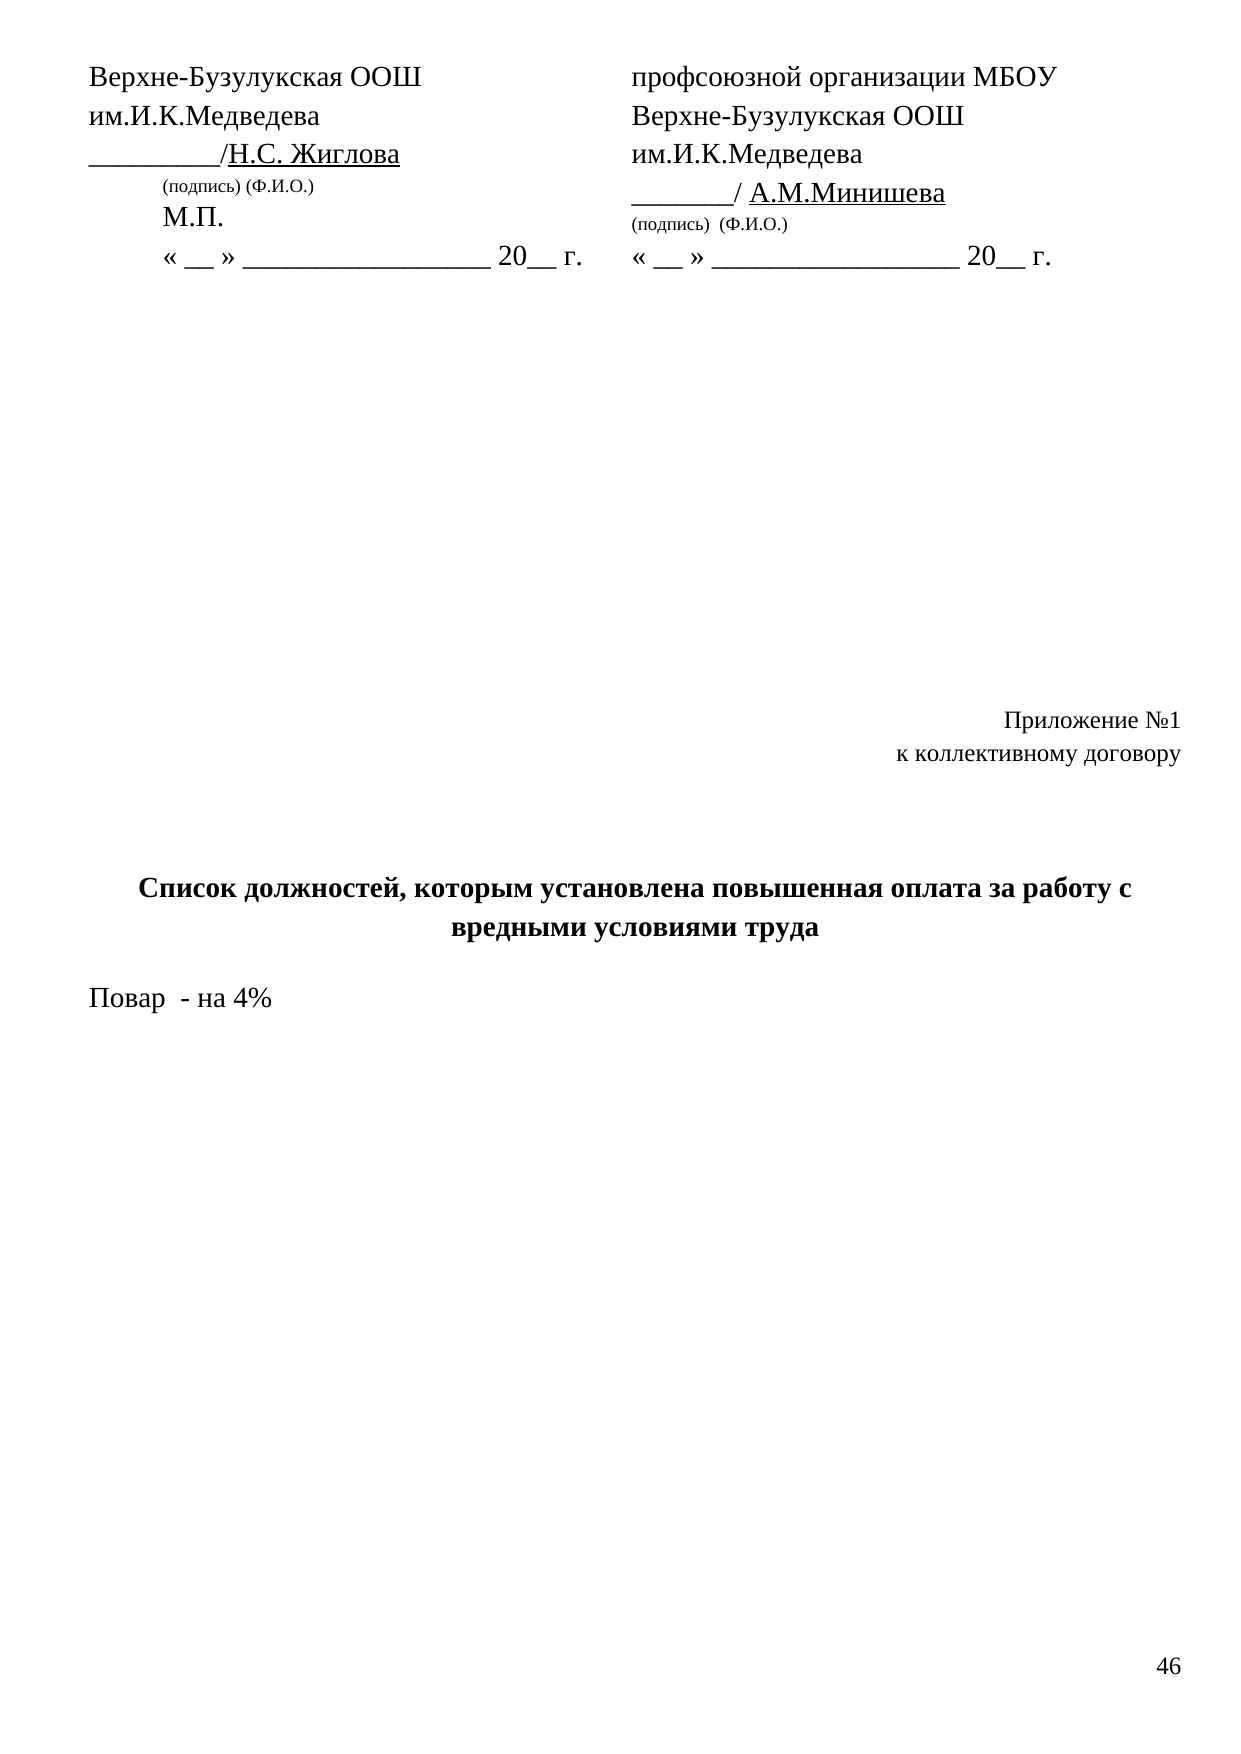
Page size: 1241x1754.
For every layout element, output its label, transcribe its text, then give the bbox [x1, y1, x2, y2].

text Приложение №1 [89, 705, 1181, 734]
text к коллективному договору [89, 738, 1181, 767]
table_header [78, 59, 620, 276]
text Повар - на 4% [89, 980, 1181, 1014]
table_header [620, 59, 1137, 276]
text Список должностей, которым установлена повышенная оплата за работу с вредными условиями труда [89, 870, 1181, 942]
